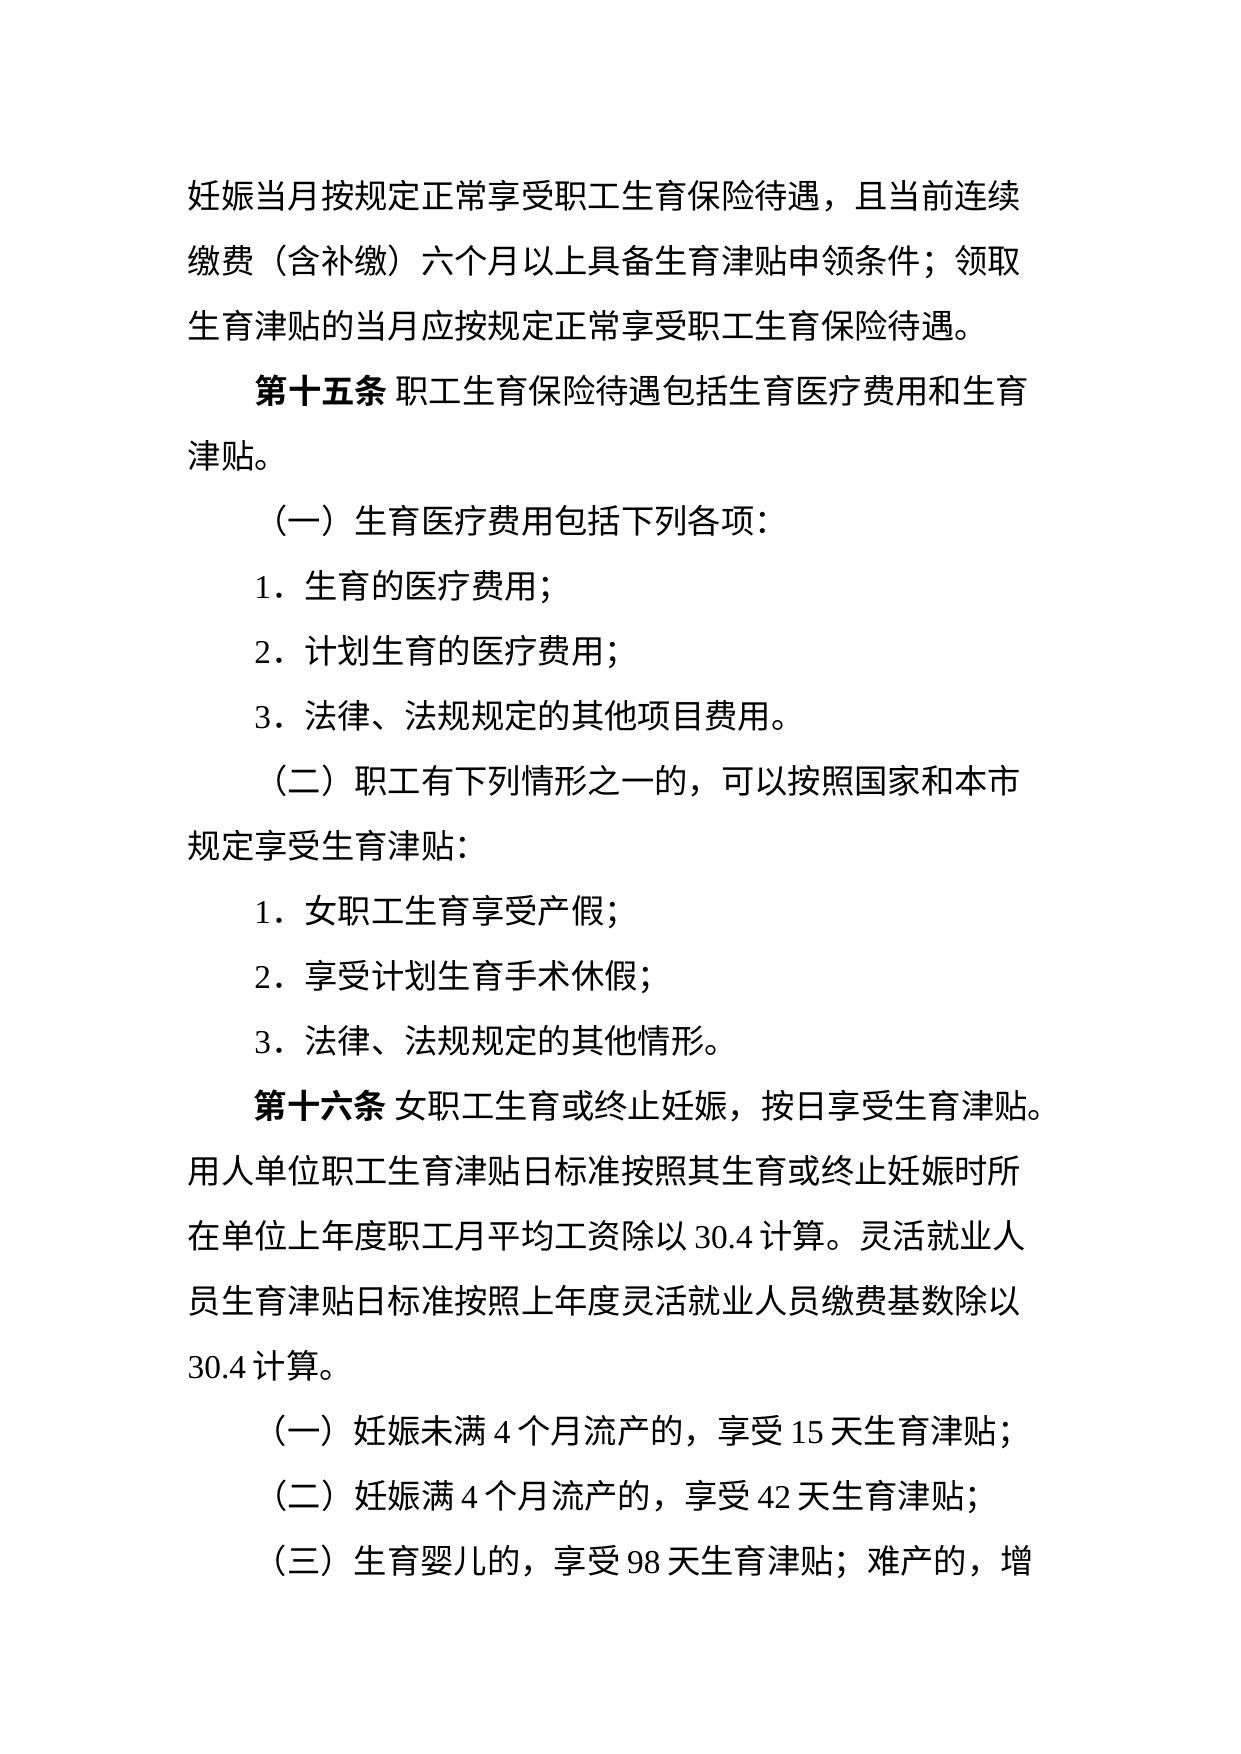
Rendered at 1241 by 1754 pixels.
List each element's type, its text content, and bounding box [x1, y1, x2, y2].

text （二）职工有下列情形之一的，可以按照国家和本市规定享受生育津贴： [187, 747, 1053, 877]
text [187, 1527, 1053, 1592]
text 第十六条 女职工生育或终止妊娠，按日享受生育津贴。用人单位职工生育津贴日标准按照其生育或终止妊娠时所在单位上年度职工月平均工资除以30.4计算。灵活就业人员生育津贴日标准按照上年度灵活就业人员缴费基数除以30.4计算。 [187, 1072, 1053, 1397]
text 3．法律、法规规定的其他项目费用。 [187, 682, 1053, 747]
text 3．法律、法规规定的其他情形。 [187, 1007, 1053, 1072]
text 1．生育的医疗费用； [187, 552, 1053, 617]
text 2．计划生育的医疗费用； [187, 617, 1053, 682]
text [187, 162, 1053, 357]
text 第十五条 职工生育保险待遇包括生育医疗费用和生育津贴。 [187, 357, 1053, 487]
text 2．享受计划生育手术休假； [187, 942, 1053, 1007]
text （二）妊娠满4个月流产的，享受42天生育津贴； [187, 1462, 1053, 1527]
text 1．女职工生育享受产假； [187, 877, 1053, 942]
text （一）妊娠未满4个月流产的，享受15天生育津贴； [187, 1397, 1053, 1462]
text （一）生育医疗费用包括下列各项： [187, 487, 1053, 552]
